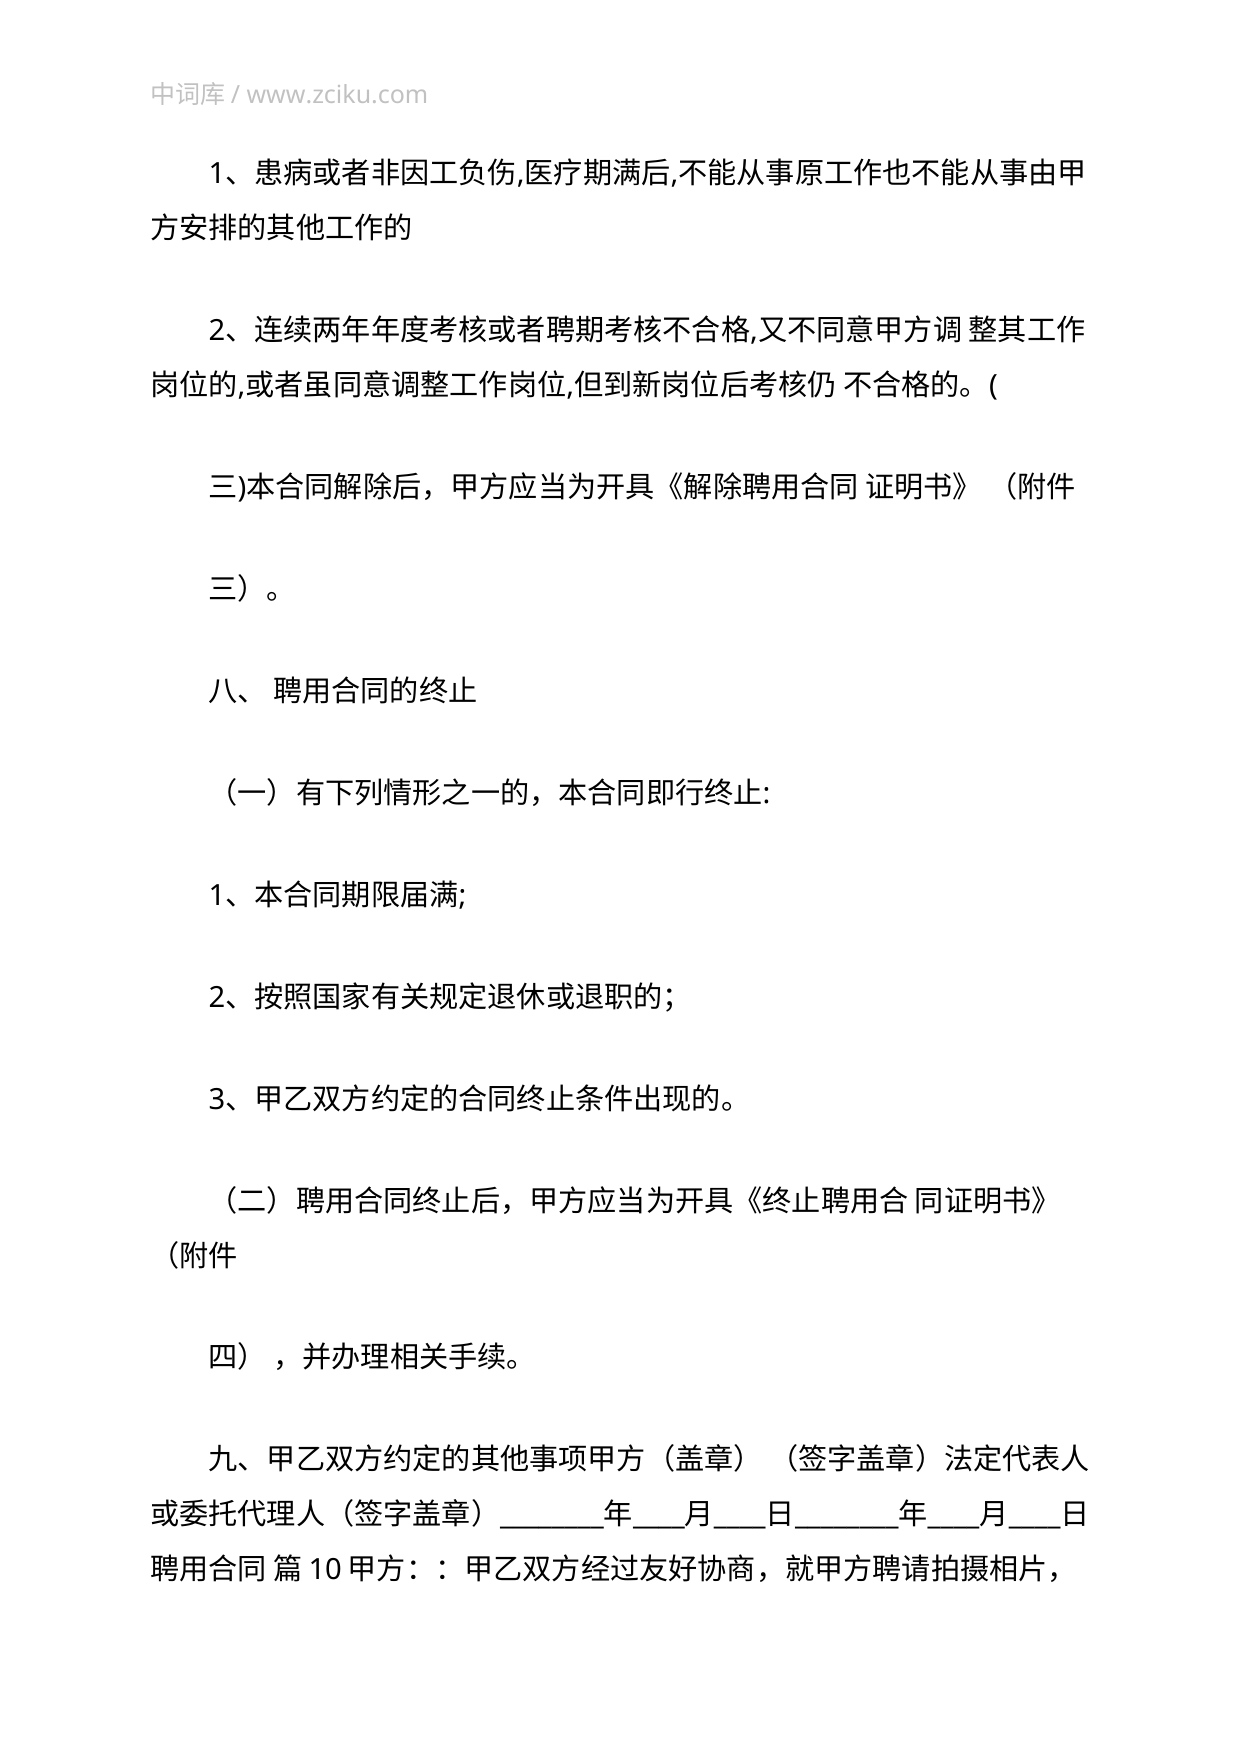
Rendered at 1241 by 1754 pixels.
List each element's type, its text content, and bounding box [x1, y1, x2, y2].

text 2、按照国家有关规定退休或退职的； [150, 973, 1090, 1016]
text 2、连续两年年度考核或者聘期考核不合格,又不同意甲方调 整其工作岗位的,或者虽同意调整工作岗位,但到新岗位后考核仍 不合格的。( [150, 307, 1090, 404]
text 三）。 [150, 566, 1090, 608]
text 三)本合同解除后，甲方应当为开具《解除聘用合同 证明书》 （附件 [150, 464, 1090, 506]
text （二）聘用合同终止后，甲方应当为开具《终止聘用合 同证明书》 （附件 [150, 1177, 1090, 1274]
text 3、甲乙双方约定的合同终止条件出现的。 [150, 1075, 1090, 1118]
text 1、患病或者非因工负伤,医疗期满后,不能从事原工作也不能从事由甲方安排的其他工作的 [150, 150, 1090, 247]
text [150, 1436, 1090, 1588]
text （一）有下列情形之一的，本合同即行终止: [150, 769, 1090, 812]
text 八、 聘用合同的终止 [150, 667, 1090, 710]
text 四） ，并办理相关手续。 [150, 1334, 1090, 1376]
text 1、本合同期限届满; [150, 871, 1090, 914]
